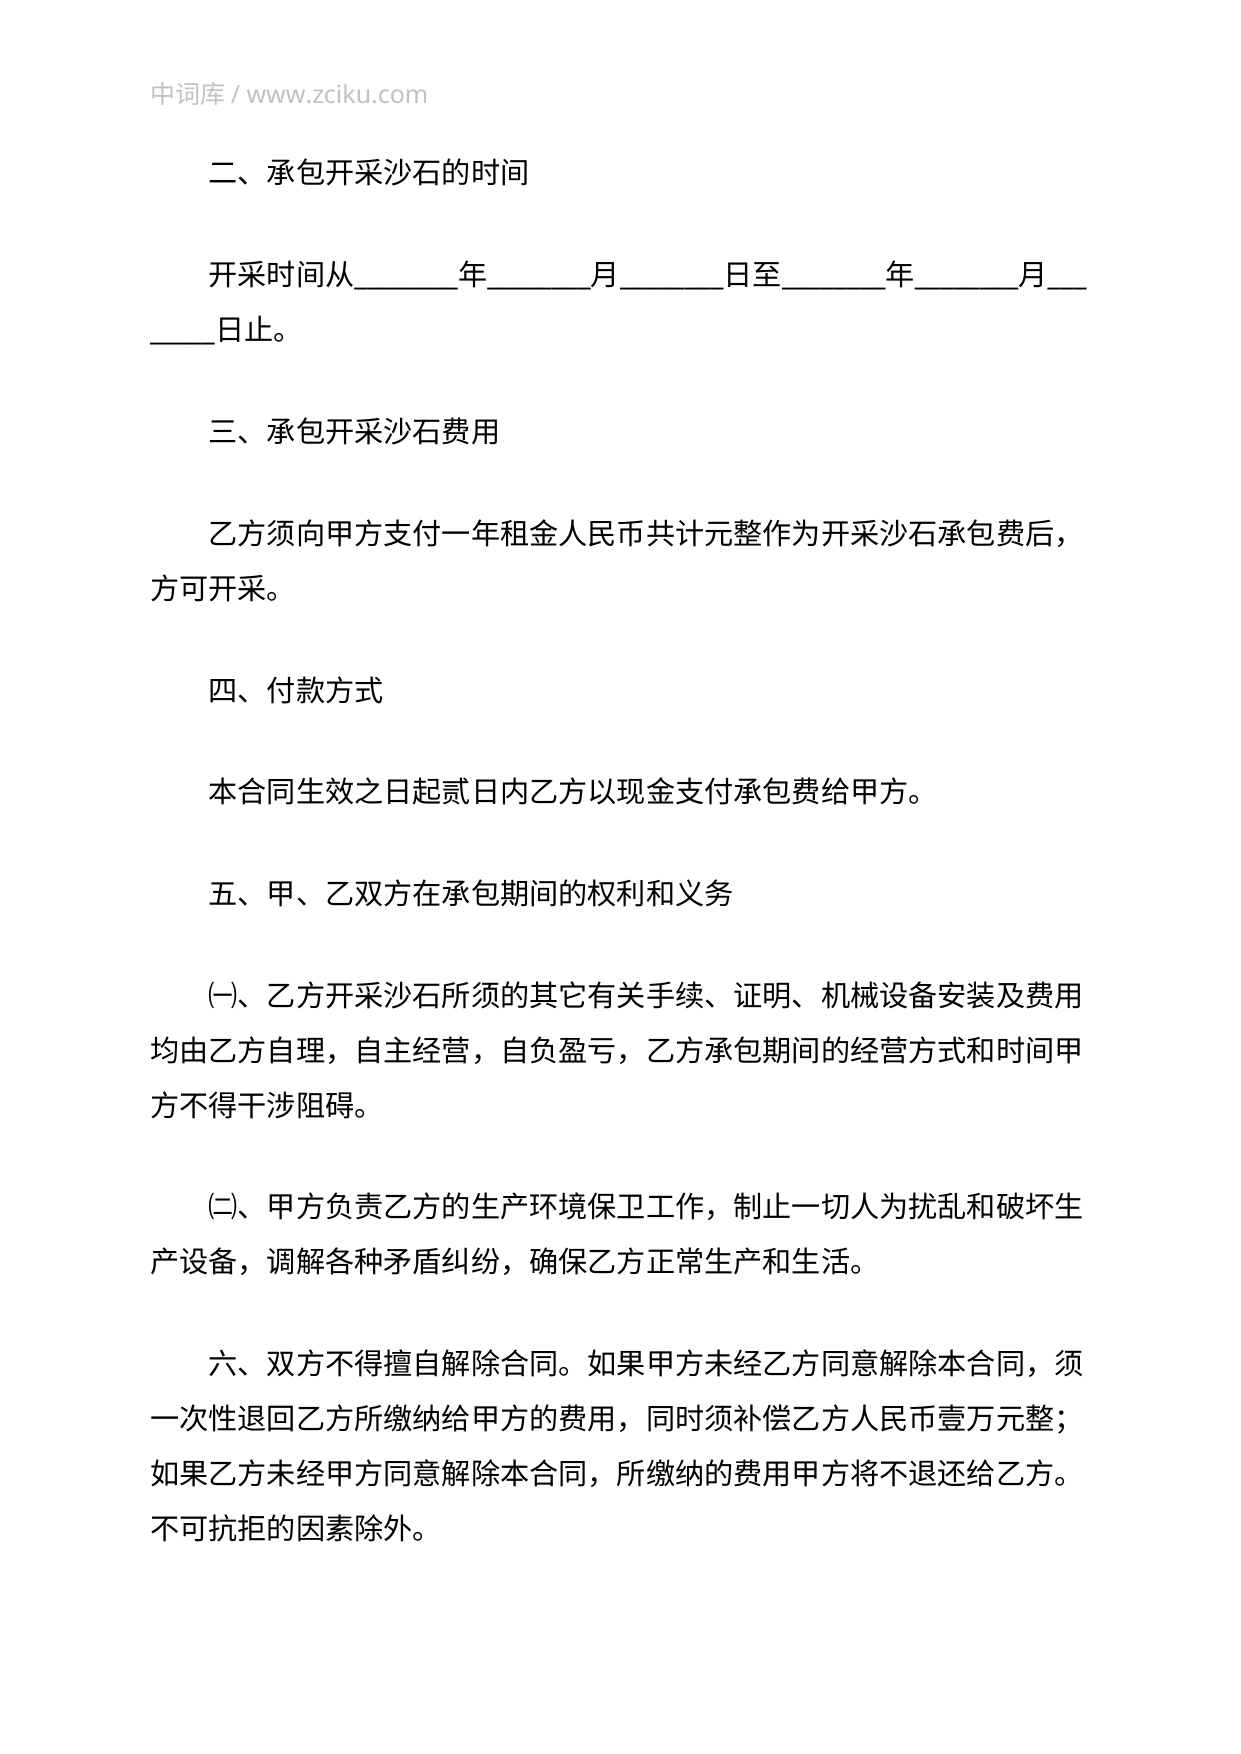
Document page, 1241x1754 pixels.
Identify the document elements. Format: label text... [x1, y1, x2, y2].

text 三、承包开采沙石费用 [150, 409, 1090, 451]
text 本合同生效之日起贰日内乙方以现金支付承包费给甲方。 [150, 769, 1090, 811]
text 二、承包开采沙石的时间 [150, 150, 1090, 192]
text ㈡、甲方负责乙方的生产环境保卫工作，制止一切人为扰乱和破坏生产设备，调解各种矛盾纠纷，确保乙方正常生产和生活。 [150, 1184, 1090, 1281]
text 开采时间从________年________月________日至________年________月________日止。 [150, 252, 1090, 349]
text 五、甲、乙双方在承包期间的权利和义务 [150, 871, 1090, 913]
text 六、双方不得擅自解除合同。如果甲方未经乙方同意解除本合同，须一次性退回乙方所缴纳给甲方的费用，同时须补偿乙方人民币壹万元整；如果乙方未经甲方同意解除本合同，所缴纳的费用甲方将不退还给乙方。不可抗拒的因素除外。 [150, 1341, 1090, 1548]
text 四、付款方式 [150, 667, 1090, 709]
text ㈠、乙方开采沙石所须的其它有关手续、证明、机械设备安装及费用均由乙方自理，自主经营，自负盈亏，乙方承包期间的经营方式和时间甲方不得干涉阻碍。 [150, 972, 1090, 1124]
text 乙方须向甲方支付一年租金人民币共计元整作为开采沙石承包费后，方可开采。 [150, 511, 1090, 608]
